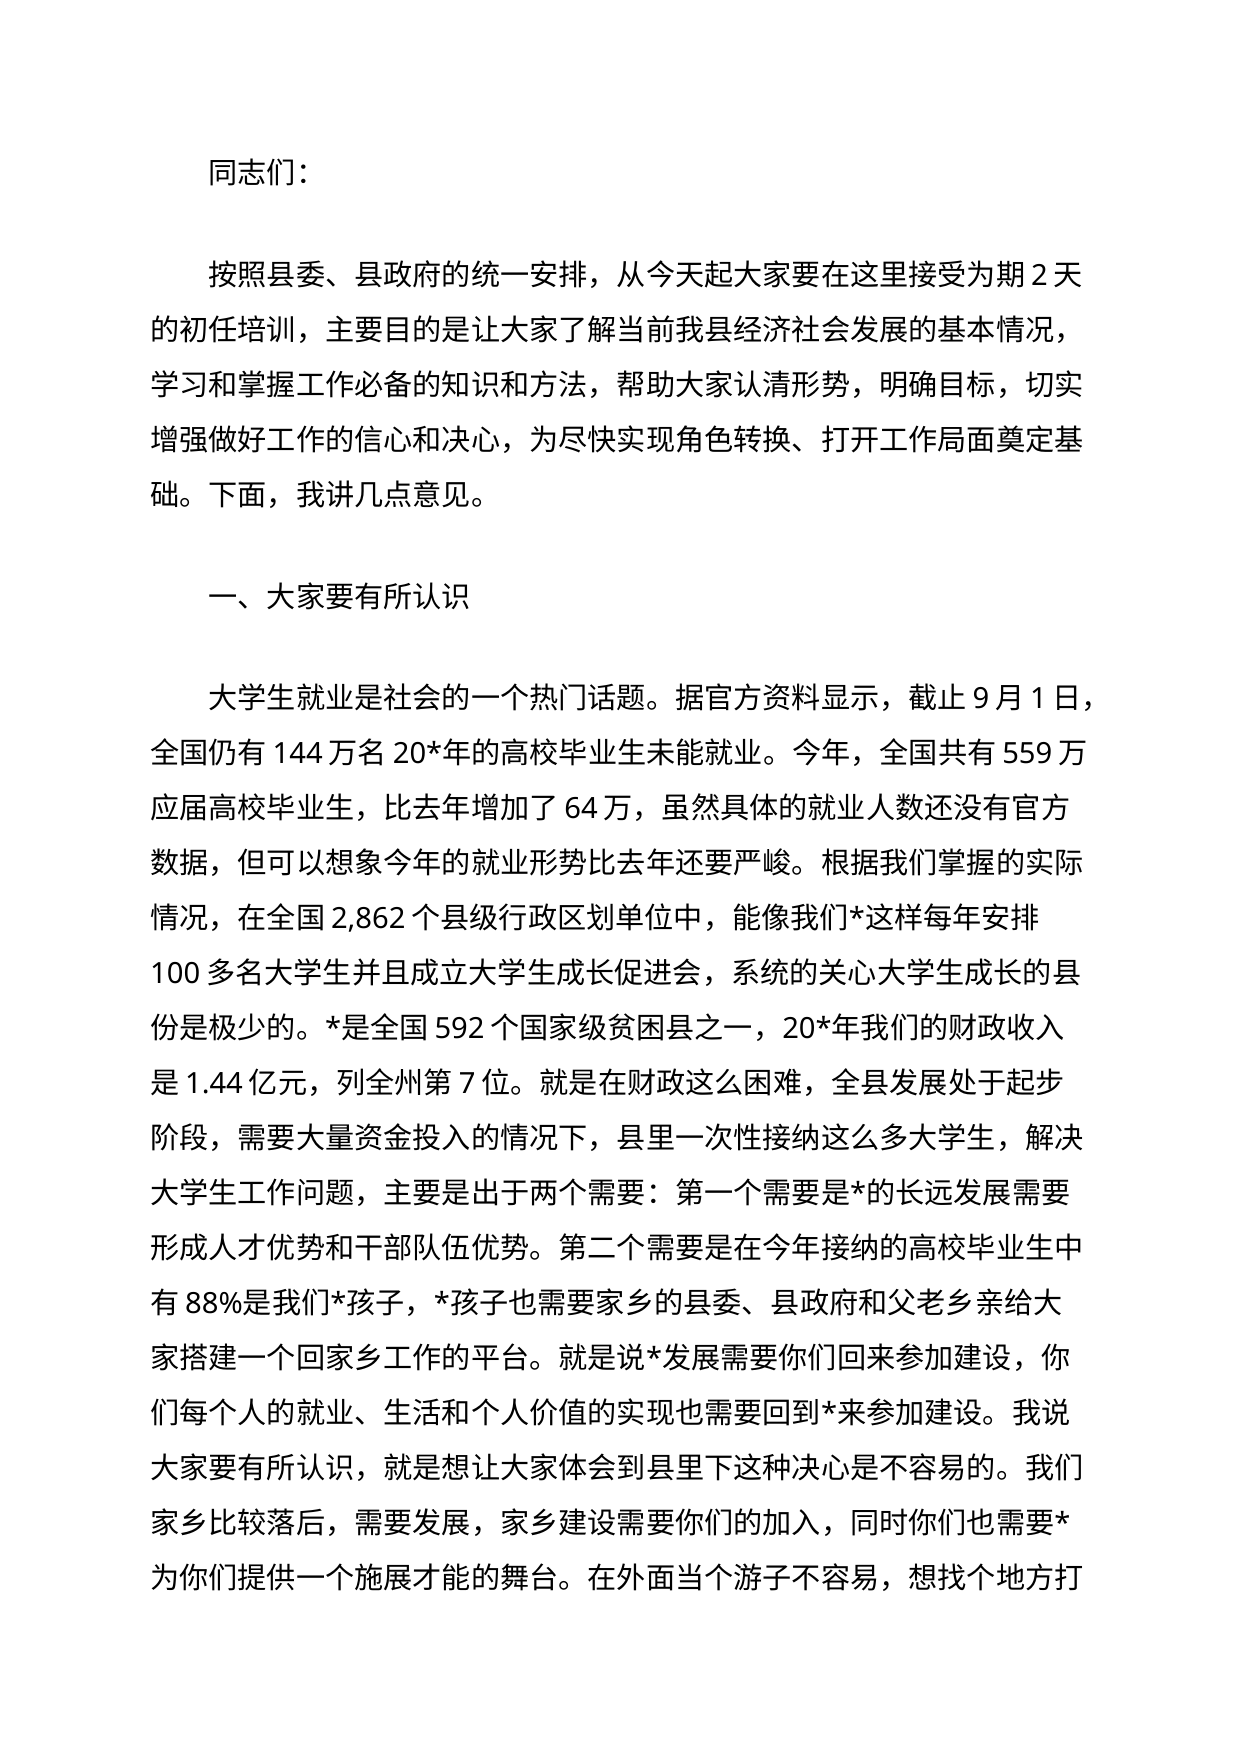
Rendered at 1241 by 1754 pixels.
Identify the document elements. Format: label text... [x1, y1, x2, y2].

text 同志们： [150, 150, 1090, 192]
text 一、大家要有所认识 [150, 573, 1090, 616]
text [150, 675, 1090, 1597]
text 按照县委、县政府的统一安排，从今天起大家要在这里接受为期2天的初任培训，主要目的是让大家了解当前我县经济社会发展的基本情况，学习和掌握工作必备的知识和方法，帮助大家认清形势，明确目标，切实增强做好工作的信心和决心，为尽快实现角色转换、打开工作局面奠定基础。下面，我讲几点意见。 [150, 252, 1090, 514]
